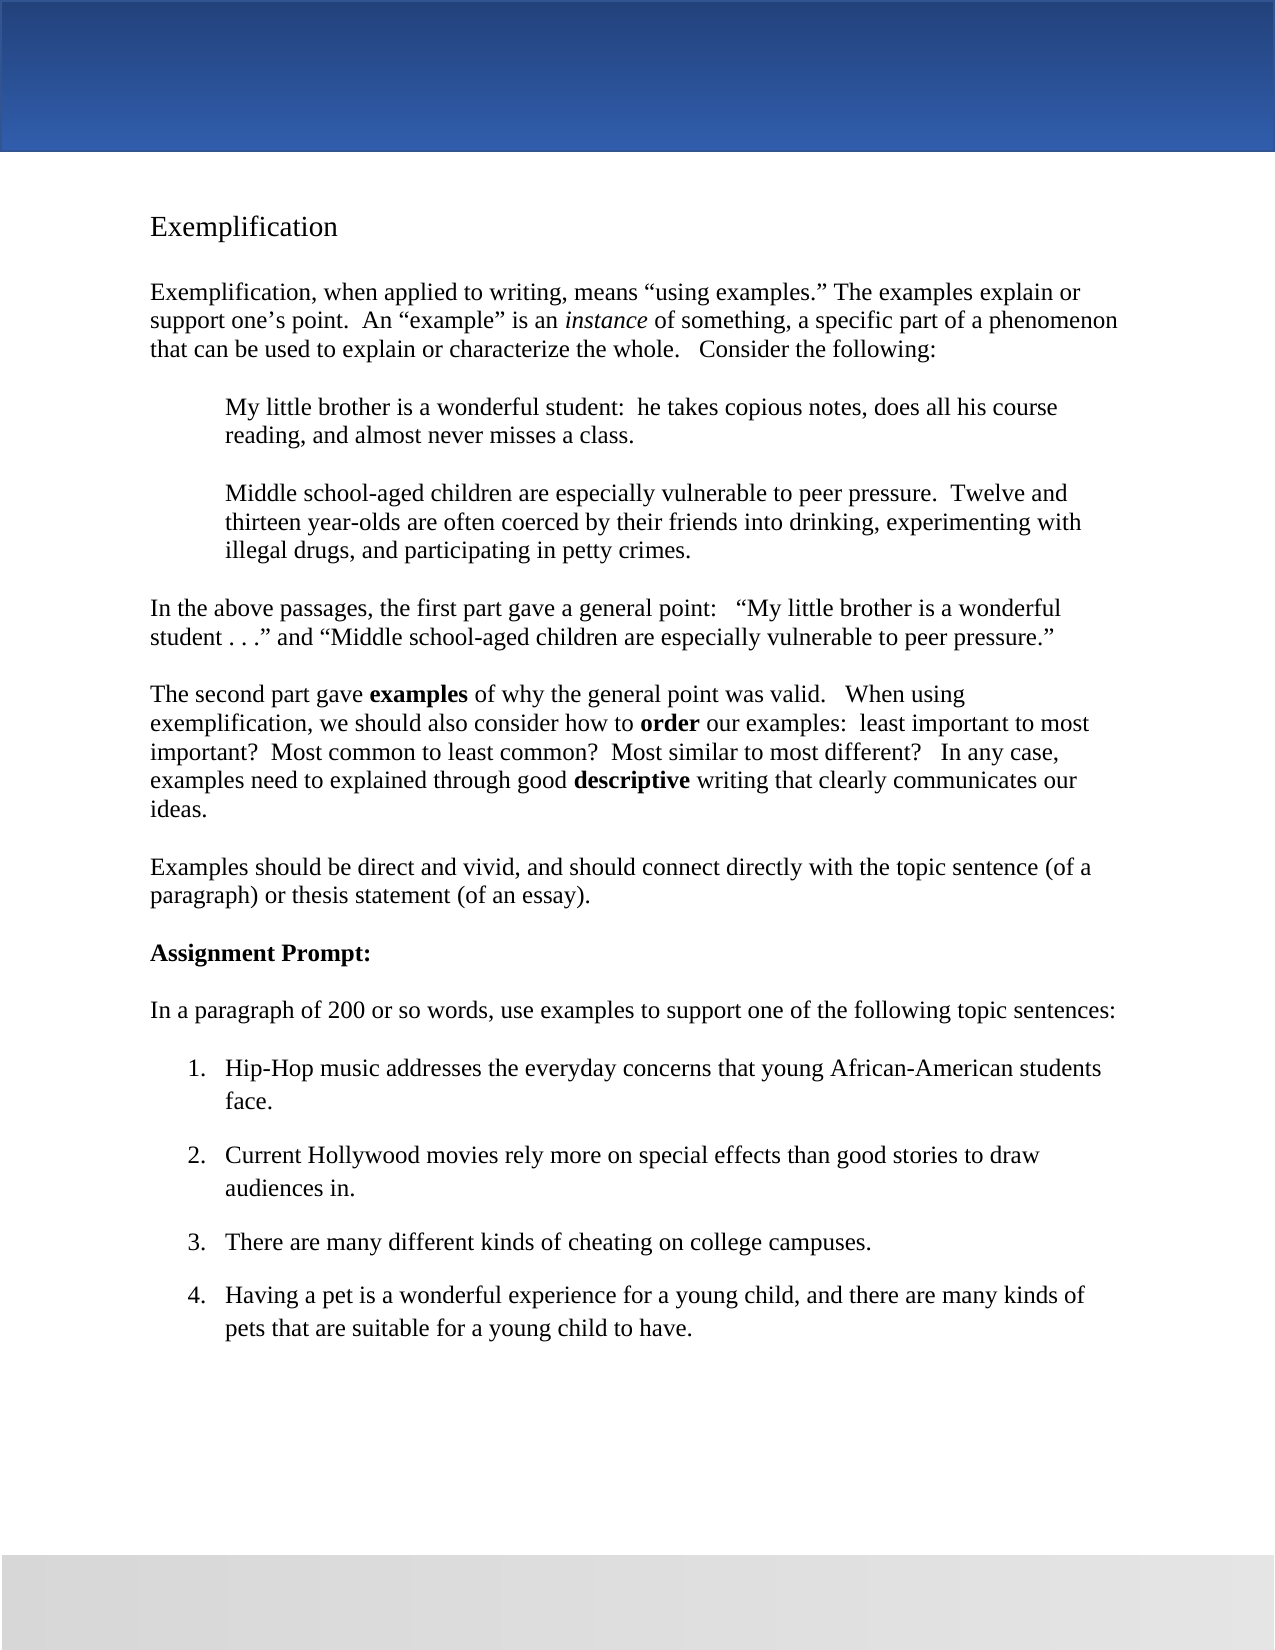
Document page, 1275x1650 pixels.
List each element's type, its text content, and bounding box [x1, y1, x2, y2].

subtitle Exemplification [150, 171, 1125, 243]
text My little brother is a wonderful student: he takes copious notes, does all his course reading, and almost never misses a class. [225, 392, 1125, 449]
text Exemplification, when applied to writing, means “using examples.” The examples explain or support one’s point. An “example” is an instance of something, a specific part of a phenomenon that can be used to explain or characterize the whole. Consider the following: [150, 277, 1125, 363]
text In the above passages, the first part gave a general point: “My little brother is a wonderful student . . .” and “Middle school-aged children are especially vulnerable to peer pressure.” [150, 564, 1125, 650]
text Examples should be direct and vivid, and should connect directly with the topic sentence (of a paragraph) or thesis statement (of an essay). [150, 852, 1125, 909]
list Hip-Hop music addresses the everyday concerns that young African-American students face. [187, 1053, 1125, 1115]
text The second part gave examples of why the general point was valid. When using exemplification, we should also consider how to order our examples: least important to most important? Most common to least common? Most similar to most different? In any case, examples need to explained through good descriptive writing that clearly communicates our ideas. [150, 679, 1125, 823]
text Middle school-aged children are especially vulnerable to peer pressure. Twelve and thirteen year-olds are often coerced by their friends into drinking, experimenting with illegal drugs, and participating in petty crimes. [225, 478, 1125, 564]
text In a paragraph of 200 or so words, use examples to support one of the following topic sentences: [150, 995, 1125, 1024]
list There are many different kinds of cheating on college campuses. [187, 1227, 1125, 1255]
list Current Hollywood movies rely more on special effects than good stories to draw audiences in. [187, 1140, 1125, 1202]
list Having a pet is a wonderful experience for a young child, and there are many kinds of pets that are suitable for a young child to have. [187, 1281, 1125, 1342]
text Assignment Prompt: [150, 938, 1125, 967]
